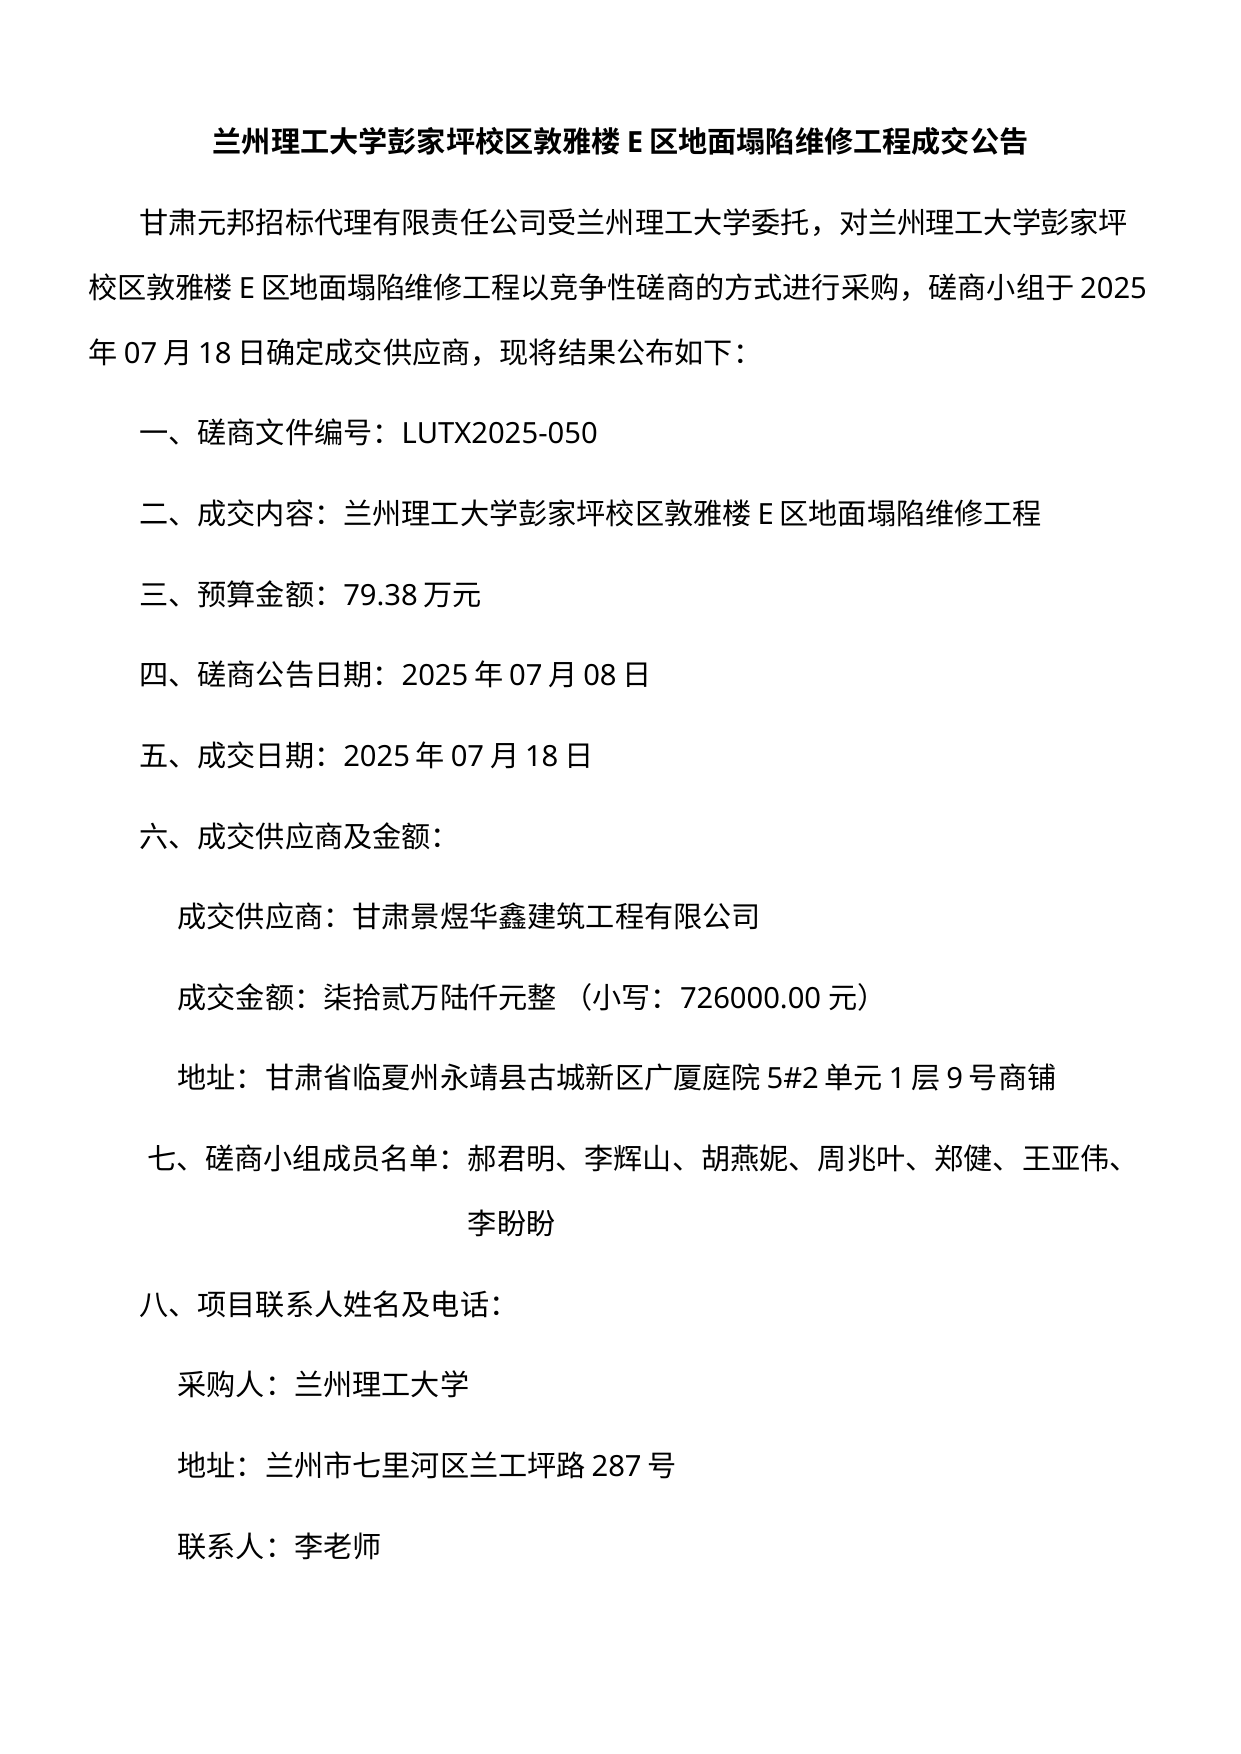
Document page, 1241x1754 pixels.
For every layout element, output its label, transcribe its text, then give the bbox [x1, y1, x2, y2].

text 联系人：李老师 [89, 1512, 1152, 1577]
text 地址：兰州市七里河区兰工坪路287号 [89, 1431, 1152, 1496]
text 成交金额：柒拾贰万陆仟元整 （小写：726000.00 元） [89, 963, 1152, 1028]
text 六、成交供应商及金额： [89, 802, 1152, 867]
text 成交供应商：甘肃景煜华鑫建筑工程有限公司 [89, 882, 1152, 947]
text 三、预算金额：79.38万元 [89, 560, 1152, 625]
text 一、磋商文件编号：LUTX2025-050 [89, 399, 1152, 464]
text 七、磋商小组成员名单：郝君明、李辉山、胡燕妮、周兆叶、郑健、王亚伟、李盼盼 [147, 1124, 1152, 1254]
text 地址：甘肃省临夏州永靖县古城新区广厦庭院5#2单元1层9号商铺 [89, 1044, 1152, 1109]
text 四、磋商公告日期：2025年07月08日 [89, 641, 1152, 706]
text 二、成交内容：兰州理工大学彭家坪校区敦雅楼E区地面塌陷维修工程 [89, 479, 1152, 544]
text 五、成交日期：2025年07月18日 [89, 721, 1152, 786]
text 采购人：兰州理工大学 [89, 1351, 1152, 1416]
text 兰州理工大学彭家坪校区敦雅楼E区地面塌陷维修工程成交公告 [59, 107, 1152, 172]
text 八、项目联系人姓名及电话： [89, 1270, 1152, 1335]
text 甘肃元邦招标代理有限责任公司受兰州理工大学委托，对兰州理工大学彭家坪校区敦雅楼E区地面塌陷维修工程以竞争性磋商的方式进行采购，磋商小组于2025年07月18日确定成交供应商，现将结果公布如下： [89, 188, 1152, 383]
